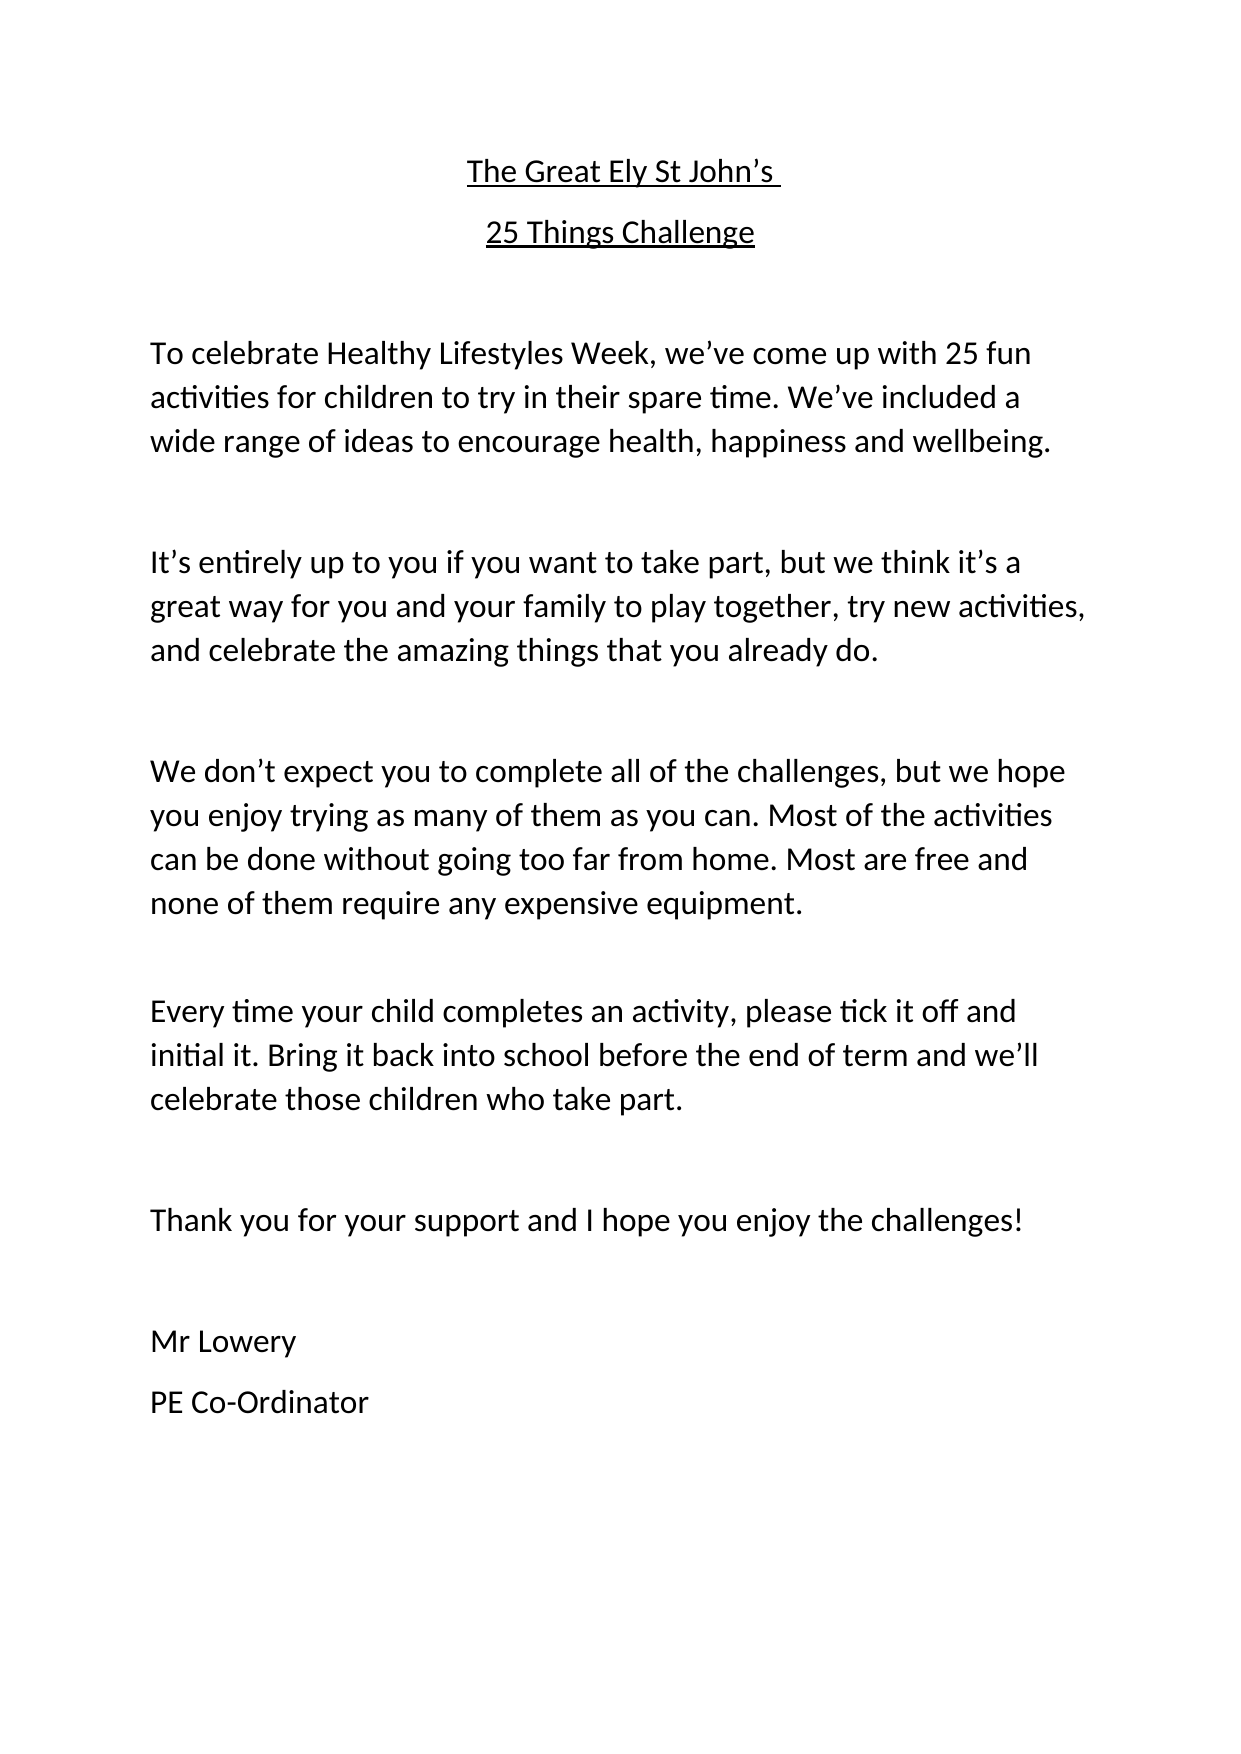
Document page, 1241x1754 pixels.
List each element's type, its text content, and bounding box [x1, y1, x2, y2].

text Every time your child completes an activity, please tick it off and initial it. Bring it back into school before the end of term and we’ll celebrate those children who take part. [150, 989, 1090, 1118]
text 25 Things Challenge [150, 211, 1090, 251]
text PE Co-Ordinator [150, 1381, 1090, 1421]
text We don’t expect you to complete all of the challenges, but we hope you enjoy trying as many of them as you can. Most of the activities can be done without going too far from home. Most are free and none of them require any expensive equipment. [150, 750, 1090, 923]
text Mr Lowery [150, 1320, 1090, 1361]
text The Great Ely St John’s [150, 150, 1090, 191]
text To celebrate Healthy Lifestyles Week, we’ve come up with 25 fun activities for children to try in their spare time. We’ve included a wide range of ideas to encourage health, happiness and wellbeing. [150, 332, 1090, 461]
text Thank you for your support and I hope you enjoy the challenges! [150, 1199, 1090, 1239]
text It’s entirely up to you if you want to take part, but we think it’s a great way for you and your family to play together, try new activities, and celebrate the amazing things that you already do. [150, 541, 1090, 670]
